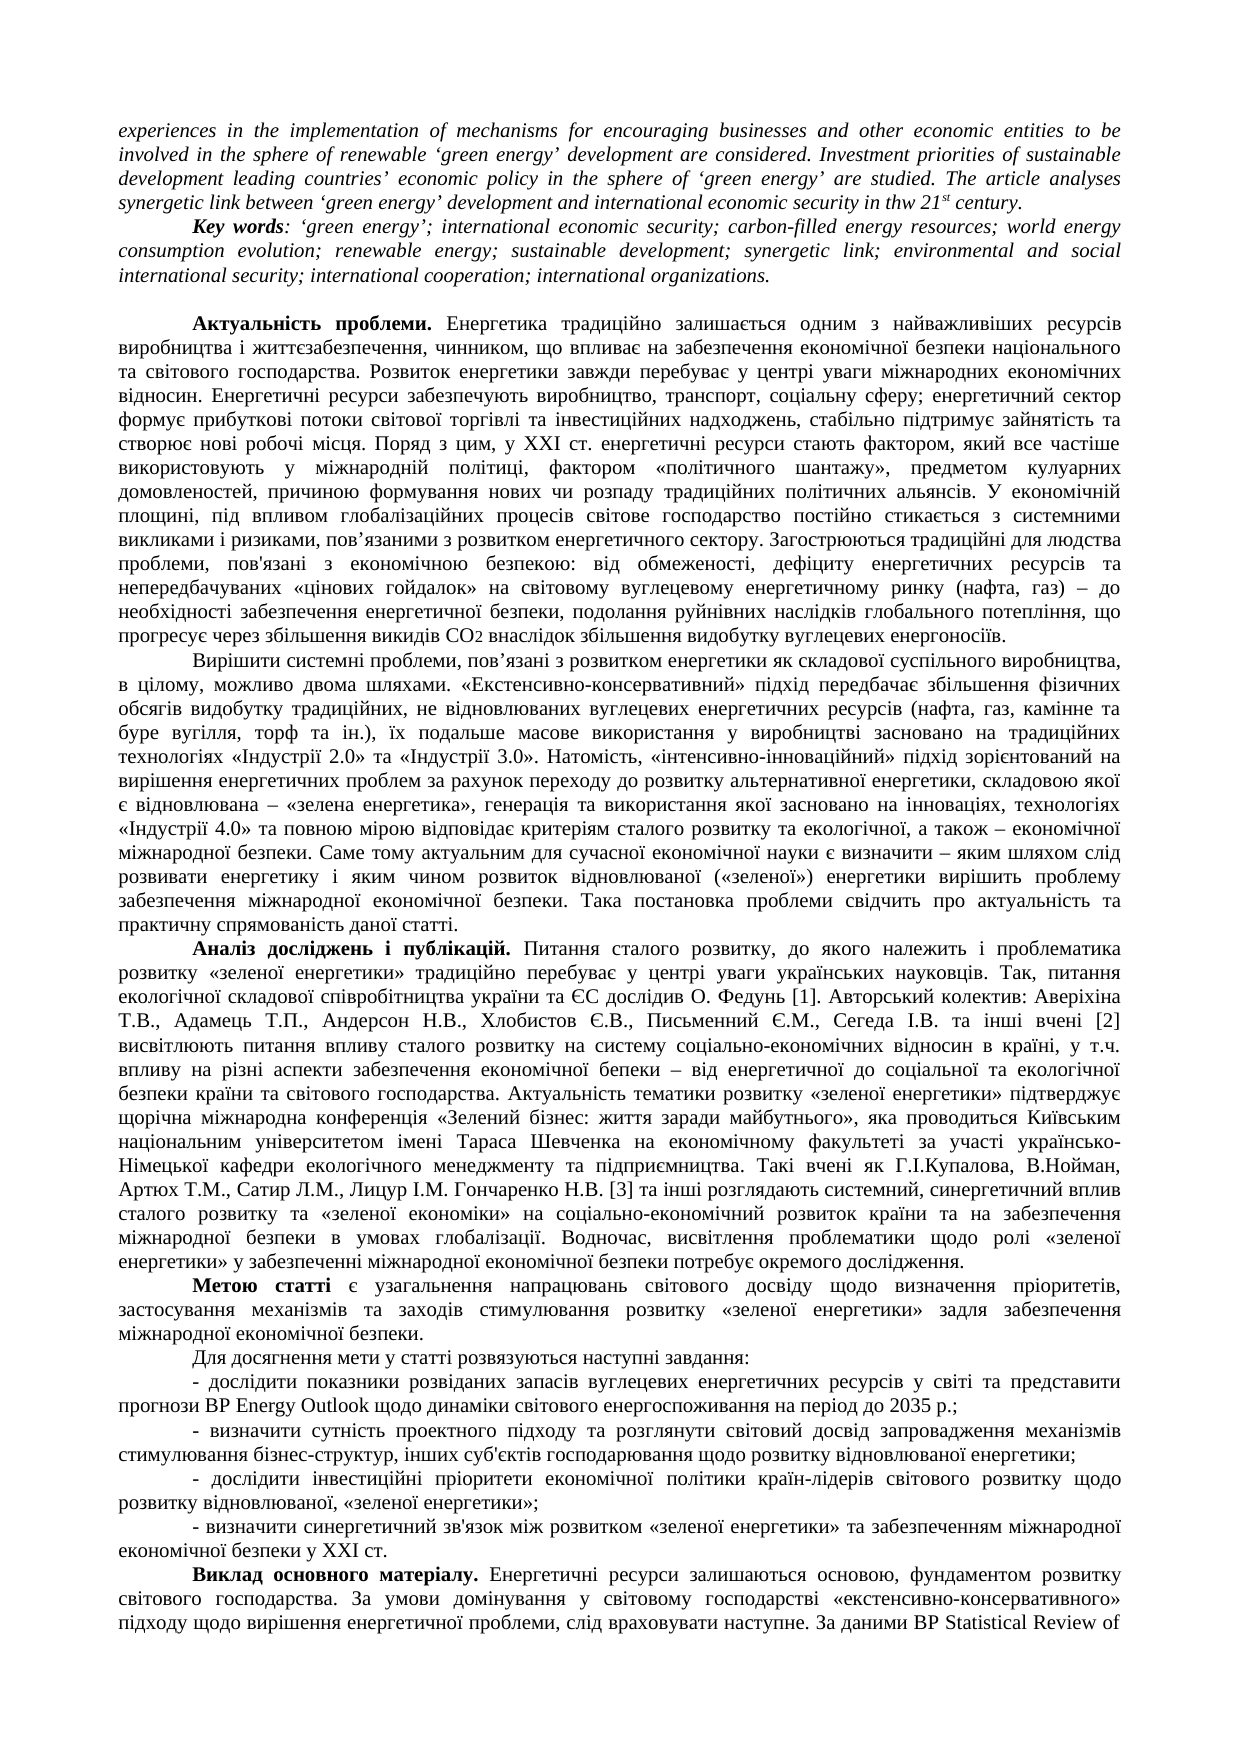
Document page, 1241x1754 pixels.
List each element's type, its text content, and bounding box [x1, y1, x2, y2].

text - визначити синергетичний зв'язок між розвитком «зеленої енергетики» та забезпеченням міжнародної економічної безпеки у ХХІ ст. [118, 1514, 1122, 1562]
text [118, 118, 1122, 214]
text Для досягнення мети у статті розвязуються наступні завдання: [118, 1345, 1122, 1369]
text - дослідити показники розвіданих запасів вуглецевих енергетичних ресурсів у світі та представити прогнози BP Energy Outlook щодо динаміки світового енергоспоживання на період до 2035 р.; [118, 1369, 1122, 1417]
text Аналіз досліджень і публікацій. Питання сталого розвитку, до якого належить і проблематика розвитку «зеленої енергетики» традиційно перебуває у центрі уваги українських науковців. Так, питання екологічної складової співробітництва україни та ЄС дослідив О. Федунь [1]. Авторський колектив: Аверіхіна Т.В., Адамець Т.П., Андерсон Н.В., Хлобистов Є.В., Письменний Є.М., Сегеда І.В. та інші вчені [2] висвітлюють питання впливу сталого розвитку на систему соціально-економічних відносин в країні, у т.ч. впливу на різні аспекти забезпечення економічної бепеки – від енергетичної до соціальної та екологічної безпеки країни та світового господарства. Актуальність тематики розвитку «зеленої енергетики» підтверджує щорічна міжнародна конференція «Зелений бізнес: життя заради майбутнього», яка проводиться Київським національним університетом імені Тараса Шевченка на економічному факультеті за участі українсько-Німецької кафедри екологічного менеджменту та підприємництва. Такі вчені як Г.І.Купалова, В.Нойман, Артюх Т.М., Сатир Л.М., Лицур І.М. Гончаренко Н.В. [3] та інші розглядають системний, синергетичний вплив сталого розвитку та «зеленої економіки» на соціально-економічний розвиток країни та на забезпечення міжнародної безпеки в умовах глобалізації. Водночас, висвітлення проблематики щодо ролі «зеленої енергетики» у забезпеченні міжнародної економічної безпеки потребує окремого дослідження. [118, 936, 1122, 1273]
text - дослідити інвестиційні пріоритети економічної політики країн-лідерів світового розвитку щодо розвитку відновлюваної, «зеленої енергетики»; [118, 1466, 1122, 1514]
text Key words: ‘green energy’; international economic security; carbon-filled energy resources; world energy consumption evolution; renewable energy; sustainable development; synergetic link; environmental and social international security; international cooperation; international organizations. [118, 214, 1122, 287]
text - визначити сутність проектного підходу та розглянути світовий досвід запровадження механізмів стимулювання бізнес-структур, інших суб'єктів господарювання щодо розвитку відновлюваної енергетики; [118, 1417, 1122, 1466]
text Метою статті є узагальнення напрацювань світового досвіду щодо визначення пріоритетів, застосування механізмів та заходів стимулювання розвитку «зеленої енергетики» задля забезпечення міжнародної економічної безпеки. [118, 1273, 1122, 1345]
text Актуальність проблеми. Енергетика традиційно залишається одним з найважливіших ресурсів виробництва і життєзабезпечення, чинником, що впливає на забезпечення економічної безпеки національного та світового господарства. Розвиток енергетики завжди перебуває у центрі уваги міжнародних економічних відносин. Енергетичні ресурси забезпечують виробництво, транспорт, соціальну сферу; енергетичний сектор формує прибуткові потоки світової торгівлі та інвестиційних надходжень, стабільно підтримує зайнятість та створює нові робочі місця. Поряд з цим, у ХХІ ст. енергетичні ресурси стають фактором, який все частіше використовують у міжнародній політиці, фактором «політичного шантажу», предметом кулуарних домовленостей, причиною формування нових чи розпаду традиційних політичних альянсів. У економічній площині, під впливом глобалізаційних процесів світове господарство постійно стикається з системними викликами і ризиками, пов’язаними з розвитком енергетичного сектору. Загострюються традиційні для людства проблеми, пов'язані з економічною безпекою: від обмеженості, дефіциту енергетичних ресурсів та непередбачуваних «цінових гойдалок» на світовому вуглецевому енергетичному ринку (нафта, газ) – до необхідності забезпечення енергетичної безпеки, подолання руйнівних наслідків глобального потепління, що прогресує через збільшення викидів СО2 внаслідок збільшення видобутку вуглецевих енергоносіїв. [118, 311, 1122, 647]
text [118, 1562, 1122, 1634]
text Вирішити системні проблеми, пов’язані з розвитком енергетики як складової суспільного виробництва, в цілому, можливо двома шляхами. «Екстенсивно-консервативний» підхід передбачає збільшення фізичних обсягів видобутку традиційних, не відновлюваних вуглецевих енергетичних ресурсів (нафта, газ, камінне та буре вугілля, торф та ін.), їх подальше масове використання у виробництві засновано на традиційних технологіях «Індустрії 2.0» та «Індустрії 3.0». Натомість, «інтенсивно-інноваційний» підхід зорієнтований на вирішення енергетичних проблем за рахунок переходу до розвитку альтернативної енергетики, складовою якої є відновлювана – «зелена енергетика», генерація та використання якої засновано на інноваціях, технологіях «Індустрії 4.0» та повною мірою відповідає критеріям сталого розвитку та екологічної, а також – економічної міжнародної безпеки. Саме тому актуальним для сучасної економічної науки є визначити – яким шляхом слід розвивати енергетику і яким чином розвиток відновлюваної («зеленої») енергетики вирішить проблему забезпечення міжнародної економічної безпеки. Така постановка проблеми свідчить про актуальність та практичну спрямованість даної статті. [118, 647, 1122, 936]
